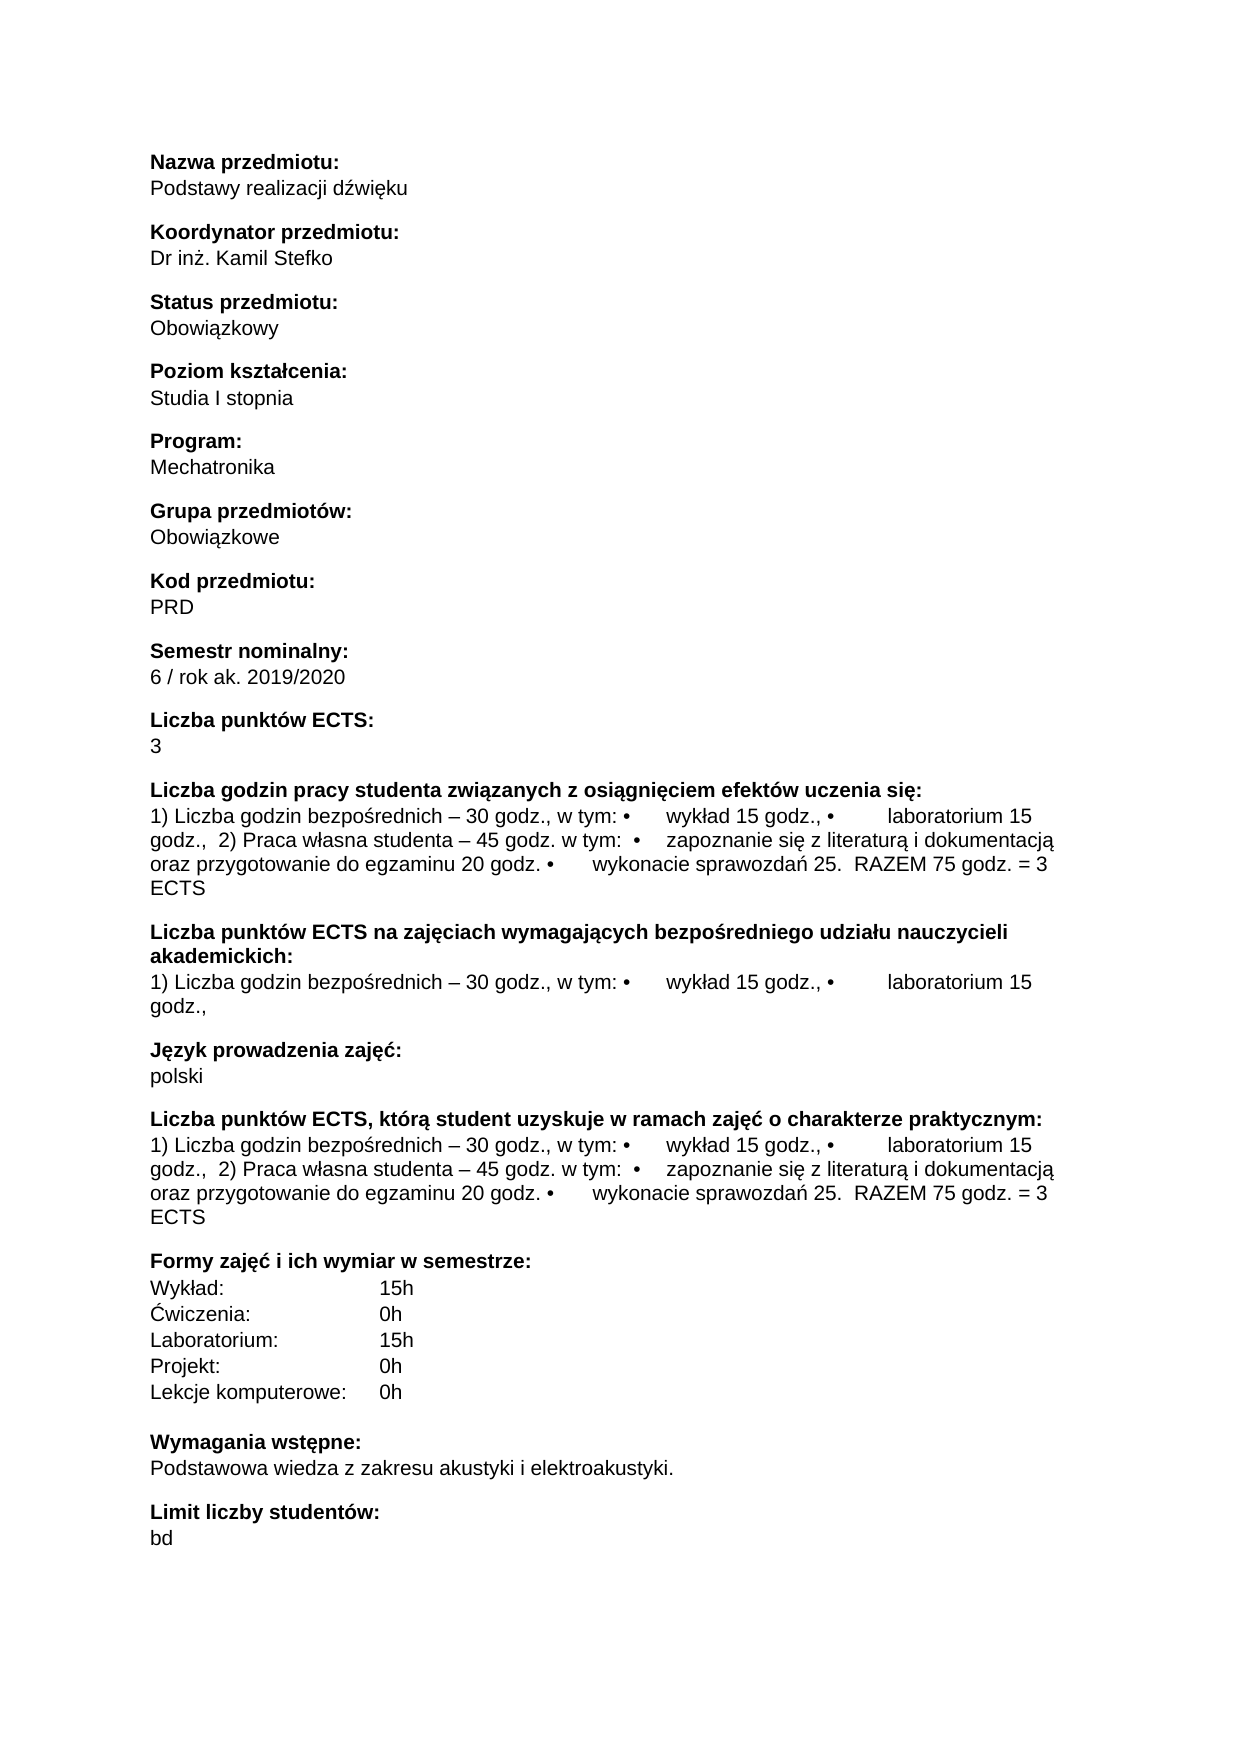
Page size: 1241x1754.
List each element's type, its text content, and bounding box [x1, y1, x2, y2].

text Nazwa przedmiotu: [150, 150, 1090, 174]
text 3 [150, 734, 1090, 758]
text Grupa przedmiotów: [150, 499, 1090, 523]
table_cell 15h [369, 1326, 597, 1352]
text Podstawy realizacji dźwięku [150, 176, 1090, 200]
text Kod przedmiotu: [150, 569, 1090, 593]
text Koordynator przedmiotu: [150, 220, 1090, 244]
text Język prowadzenia zajęć: [150, 1037, 1090, 1061]
table_header Wykład: [140, 1276, 367, 1300]
table_header 15h [369, 1276, 597, 1300]
text Liczba godzin pracy studenta związanych z osiągnięciem efektów uczenia się: [150, 778, 1090, 802]
table_cell Laboratorium: [140, 1328, 367, 1352]
text 6 / rok ak. 2019/2020 [150, 664, 1090, 688]
text Dr inż. Kamil Stefko [150, 246, 1090, 270]
text 1) Liczba godzin bezpośrednich – 30 godz., w tym: • wykład 15 godz., • laboratorium 15 godz., [150, 970, 1090, 1018]
text Liczba punktów ECTS: [150, 708, 1090, 732]
text Limit liczby studentów: [150, 1499, 1090, 1523]
text polski [150, 1063, 1090, 1087]
text Studia I stopnia [150, 385, 1090, 409]
text 1) Liczba godzin bezpośrednich – 30 godz., w tym: • wykład 15 godz., • laboratorium 15 godz., 2) Praca własna studenta – 45 godz. w tym: • zapoznanie się z literaturą i dokumentacją oraz przygotowanie do egzaminu 20 godz. • wykonacie sprawozdań 25. RAZEM 75 godz. = 3 ECTS [150, 1133, 1090, 1229]
text bd [150, 1526, 1090, 1549]
text Obowiązkowe [150, 525, 1090, 549]
text Liczba punktów ECTS, którą student uzyskuje w ramach zajęć o charakterze praktycznym: [150, 1107, 1090, 1131]
text Status przedmiotu: [150, 289, 1090, 313]
text Obowiązkowy [150, 316, 1090, 339]
text Formy zajęć i ich wymiar w semestrze: [150, 1249, 1090, 1273]
text Liczba punktów ECTS na zajęciach wymagających bezpośredniego udziału nauczycieli akademickich: [150, 920, 1090, 968]
text Mechatronika [150, 455, 1090, 479]
text Semestr nominalny: [150, 638, 1090, 662]
text Podstawowa wiedza z zakresu akustyki i elektroakustyki. [150, 1456, 1090, 1480]
text Poziom kształcenia: [150, 359, 1090, 383]
table_cell Projekt: [140, 1354, 367, 1378]
table_cell 0h [369, 1352, 597, 1378]
table_cell 0h [369, 1378, 597, 1404]
table_cell Ćwiczenia: [140, 1302, 367, 1326]
table_cell 0h [369, 1300, 597, 1326]
text PRD [150, 595, 1090, 619]
table_cell Lekcje komputerowe: [140, 1380, 367, 1404]
text Program: [150, 429, 1090, 453]
text 1) Liczba godzin bezpośrednich – 30 godz., w tym: • wykład 15 godz., • laboratorium 15 godz., 2) Praca własna studenta – 45 godz. w tym: • zapoznanie się z literaturą i dokumentacją oraz przygotowanie do egzaminu 20 godz. • wykonacie sprawozdań 25. RAZEM 75 godz. = 3 ECTS [150, 804, 1090, 900]
text Wymagania wstępne: [150, 1430, 1090, 1454]
